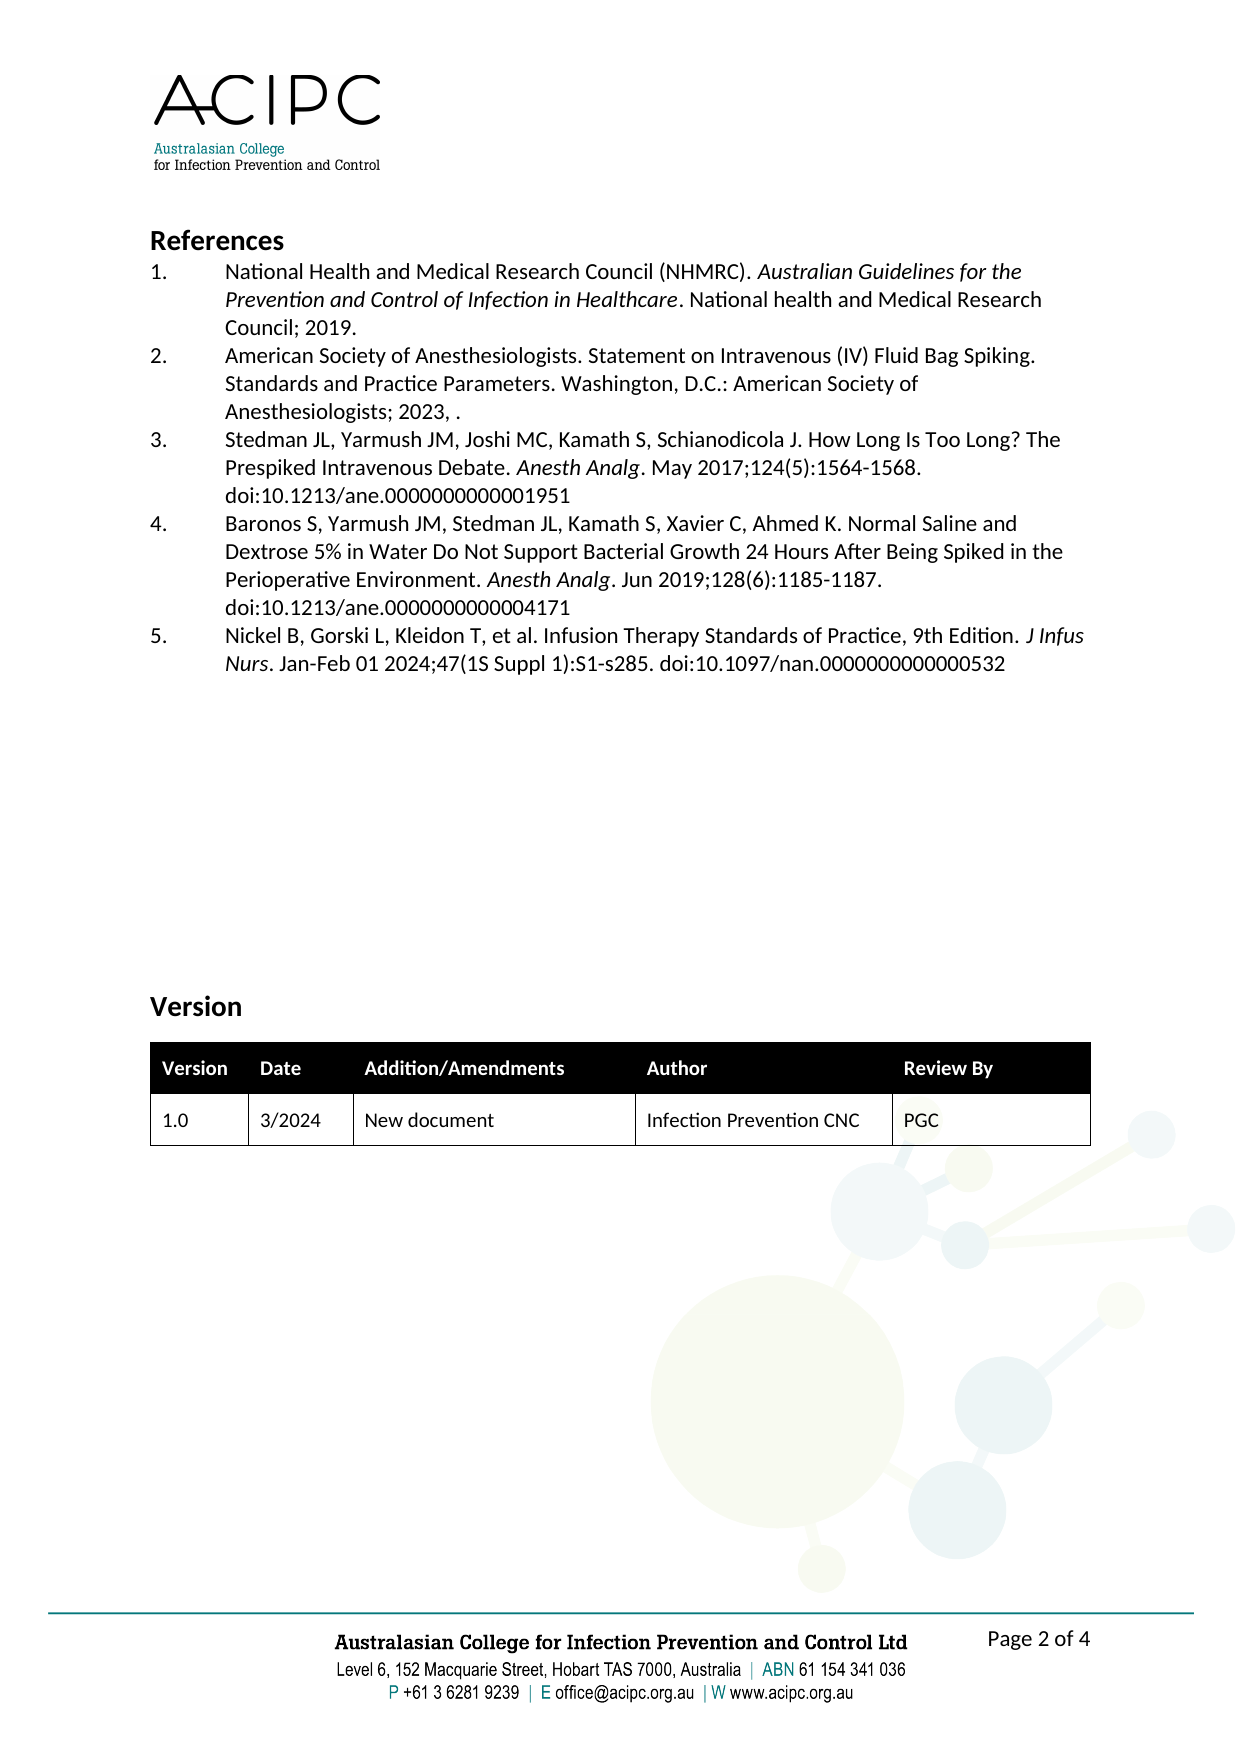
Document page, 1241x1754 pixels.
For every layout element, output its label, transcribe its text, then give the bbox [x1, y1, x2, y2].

text 1. National Health and Medical Research Council (NHMRC). Australian Guidelines for the Prevention and Control of Infection in Healthcare. National health and Medical Research Council; 2019. [150, 257, 1090, 341]
table_cell 3/2024 [249, 1094, 353, 1145]
text 4. Baronos S, Yarmush JM, Stedman JL, Kamath S, Xavier C, Ahmed K. Normal Saline and Dextrose 5% in Water Do Not Support Bacterial Growth 24 Hours After Being Spiked in the Perioperative Environment. Anesth Analg. Jun 2019;128(6):1185-1187. doi:10.1213/ane.0000000000004171 [150, 509, 1090, 621]
table_header Addition/Amendments [354, 1043, 635, 1093]
table_header Version [151, 1043, 248, 1093]
table_header Author [636, 1043, 892, 1093]
text 5. Nickel B, Gorski L, Kleidon T, et al. Infusion Therapy Standards of Practice, 9th Edition. J Infus Nurs. Jan-Feb 01 2024;47(1S Suppl 1):S1-s285. doi:10.1097/nan.0000000000000532 [150, 621, 1090, 677]
table_header Review By [893, 1043, 1090, 1093]
text References [150, 222, 1090, 257]
picture [1, 1, 1241, 1753]
table_cell Infection Prevention CNC [636, 1094, 892, 1145]
table_cell PGC [893, 1094, 1090, 1145]
text 3. Stedman JL, Yarmush JM, Joshi MC, Kamath S, Schianodicola J. How Long Is Too Long? The Prespiked Intravenous Debate. Anesth Analg. May 2017;124(5):1564-1568. doi:10.1213/ane.0000000000001951 [150, 425, 1090, 509]
table_cell 1.0 [151, 1094, 248, 1145]
text 2. American Society of Anesthesiologists. Statement on Intravenous (IV) Fluid Bag Spiking. Standards and Practice Parameters. Washington, D.C.: American Society of Anesthesiologists; 2023, . [150, 341, 1090, 425]
table_header Date [249, 1043, 353, 1093]
subtitle Version [150, 988, 1090, 1024]
table_cell New document [354, 1094, 635, 1145]
